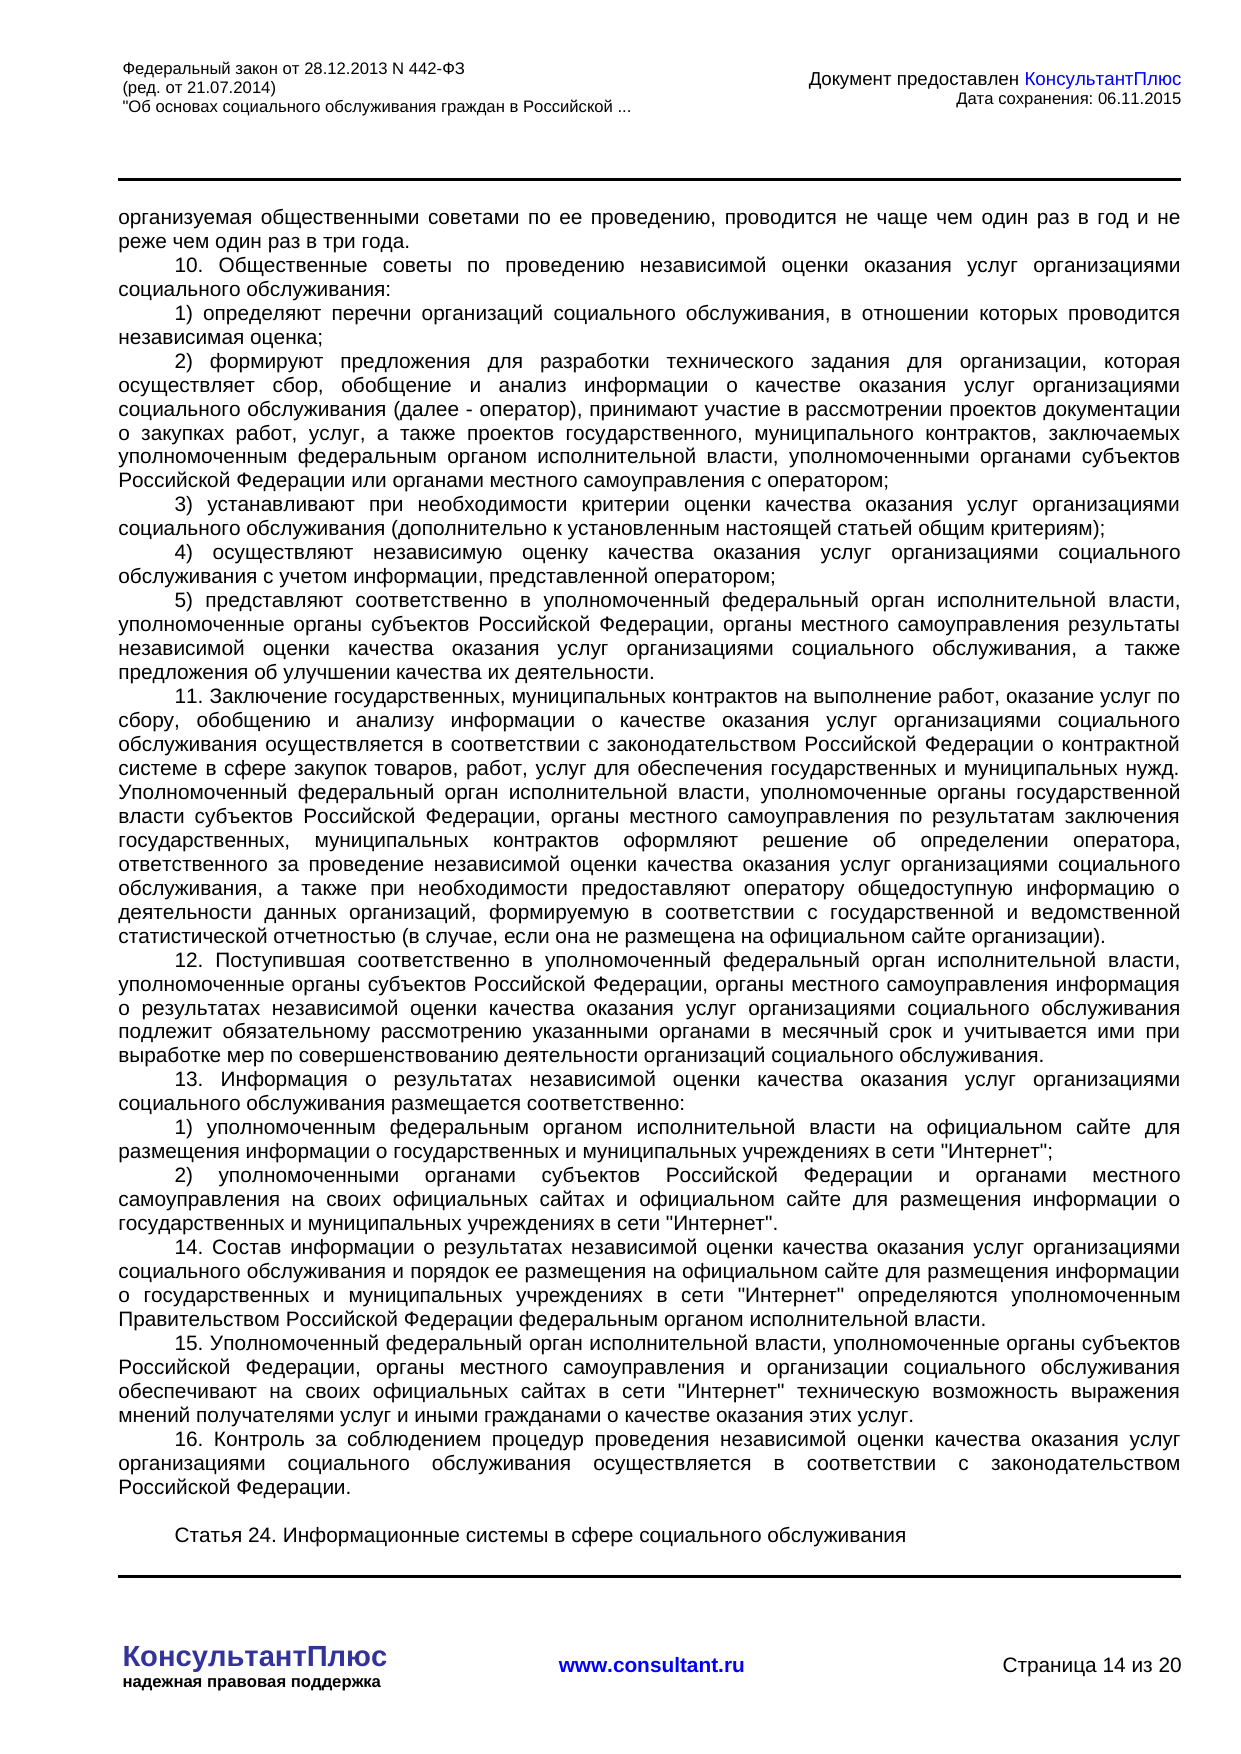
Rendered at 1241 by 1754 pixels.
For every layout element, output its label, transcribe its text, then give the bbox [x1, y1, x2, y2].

text 5) представляют соответственно в уполномоченный федеральный орган исполнительной власти, уполномоченные органы субъектов Российской Федерации, органы местного самоуправления результаты независимой оценки качества оказания услуг организациями социального обслуживания, а также предложения об улучшении качества их деятельности. [118, 588, 1181, 684]
text 12. Поступившая соответственно в уполномоченный федеральный орган исполнительной власти, уполномоченные органы субъектов Российской Федерации, органы местного самоуправления информация о результатах независимой оценки качества оказания услуг организациями социального обслуживания подлежит обязательному рассмотрению указанными органами в месячный срок и учитывается ими при выработке мер по совершенствованию деятельности организаций социального обслуживания. [118, 947, 1181, 1067]
text 1) определяют перечни организаций социального обслуживания, в отношении которых проводится независимая оценка; [118, 301, 1181, 348]
text 10. Общественные советы по проведению независимой оценки оказания услуг организациями социального обслуживания: [118, 253, 1181, 301]
text 14. Состав информации о результатах независимой оценки качества оказания услуг организациями социального обслуживания и порядок ее размещения на официальном сайте для размещения информации о государственных и муниципальных учреждениях в сети "Интернет" определяются уполномоченным Правительством Российской Федерации федеральным органом исполнительной власти. [118, 1235, 1181, 1331]
text 4) осуществляют независимую оценку качества оказания услуг организациями социального обслуживания с учетом информации, представленной оператором; [118, 540, 1181, 588]
text 15. Уполномоченный федеральный орган исполнительной власти, уполномоченные органы субъектов Российской Федерации, органы местного самоуправления и организации социального обслуживания обеспечивают на своих официальных сайтах в сети "Интернет" техническую возможность выражения мнений получателями услуг и иными гражданами о качестве оказания этих услуг. [118, 1331, 1181, 1427]
text 2) формируют предложения для разработки технического задания для организации, которая осуществляет сбор, обобщение и анализ информации о качестве оказания услуг организациями социального обслуживания (далее - оператор), принимают участие в рассмотрении проектов документации о закупках работ, услуг, а также проектов государственного, муниципального контрактов, заключаемых уполномоченным федеральным органом исполнительной власти, уполномоченными органами субъектов Российской Федерации или органами местного самоуправления с оператором; [118, 348, 1181, 492]
text 16. Контроль за соблюдением процедур проведения независимой оценки качества оказания услуг организациями социального обслуживания осуществляется в соответствии с законодательством Российской Федерации. [118, 1427, 1181, 1498]
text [118, 205, 1181, 253]
text 13. Информация о результатах независимой оценки качества оказания услуг организациями социального обслуживания размещается соответственно: [118, 1067, 1181, 1115]
text 11. Заключение государственных, муниципальных контрактов на выполнение работ, оказание услуг по сбору, обобщению и анализу информации о качестве оказания услуг организациями социального обслуживания осуществляется в соответствии с законодательством Российской Федерации о контрактной системе в сфере закупок товаров, работ, услуг для обеспечения государственных и муниципальных нужд. Уполномоченный федеральный орган исполнительной власти, уполномоченные органы государственной власти субъектов Российской Федерации, органы местного самоуправления по результатам заключения государственных, муниципальных контрактов оформляют решение об определении оператора, ответственного за проведение независимой оценки качества оказания услуг организациями социального обслуживания, а также при необходимости предоставляют оператору общедоступную информацию о деятельности данных организаций, формируемую в соответствии с государственной и ведомственной статистической отчетностью (в случае, если она не размещена на официальном сайте организации). [118, 684, 1181, 947]
text 3) устанавливают при необходимости критерии оценки качества оказания услуг организациями социального обслуживания (дополнительно к установленным настоящей статьей общим критериям); [118, 492, 1181, 540]
text 2) уполномоченными органами субъектов Российской Федерации и органами местного самоуправления на своих официальных сайтах и официальном сайте для размещения информации о государственных и муниципальных учреждениях в сети "Интернет". [118, 1163, 1181, 1235]
text 1) уполномоченным федеральным органом исполнительной власти на официальном сайте для размещения информации о государственных и муниципальных учреждениях в сети "Интернет"; [118, 1115, 1181, 1163]
text Статья 24. Информационные системы в сфере социального обслуживания [118, 1522, 1181, 1546]
